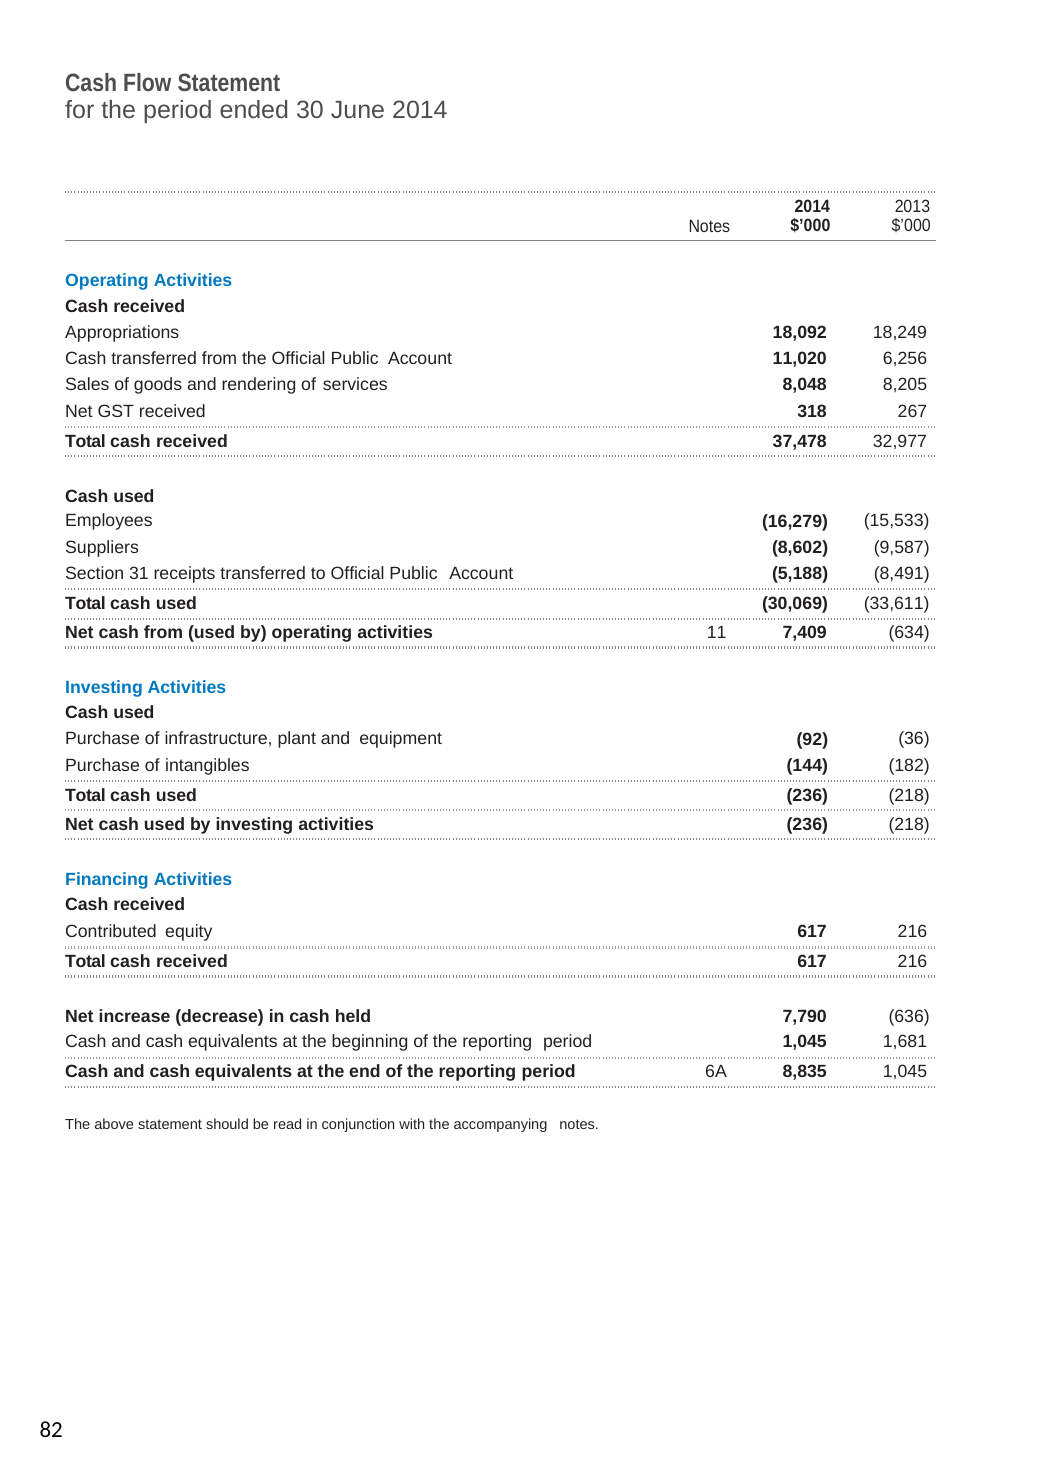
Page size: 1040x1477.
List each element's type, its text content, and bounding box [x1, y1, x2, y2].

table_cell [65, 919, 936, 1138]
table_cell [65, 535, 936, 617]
subtitle Cash Flow Statement [65, 70, 415, 97]
subtitle for the period ended 30 June 2014 [65, 97, 925, 124]
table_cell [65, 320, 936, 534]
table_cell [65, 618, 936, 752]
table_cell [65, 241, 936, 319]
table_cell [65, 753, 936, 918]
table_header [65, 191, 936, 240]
